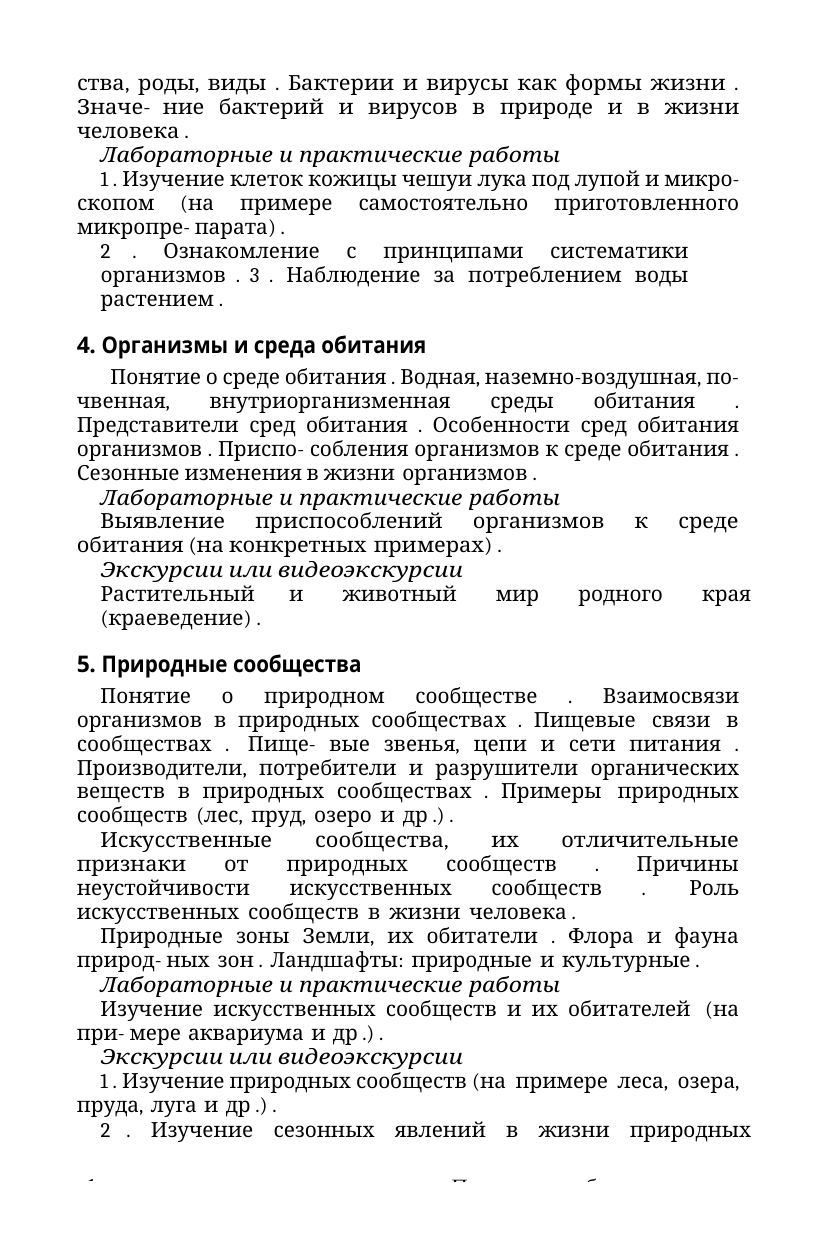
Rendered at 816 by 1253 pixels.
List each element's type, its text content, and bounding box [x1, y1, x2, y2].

text Лабораторные и практические работы [100, 486, 751, 510]
text 2 . Ознакомление с принципами систематики организмов . 3 . Наблюдение за потреблением воды растением . [100, 240, 688, 312]
subtitle Организмы и среда обитания [77, 329, 751, 360]
text Понятие о среде обитания . Водная, наземно-воздушная, по- чвенная, внутриорганизменная среды обитания . Представители сред обитания . Особенности сред обитания организмов . Приспо- собления организмов к среде обитания . Сезонные изменения в жизни организмов . [77, 366, 739, 485]
subtitle Природные сообщества [77, 647, 751, 679]
text Экскурсии или видеоэкскурсии [100, 1046, 751, 1070]
text Изучение искусственных сообществ и их обитателей (на при- мере аквариума и др .) . [77, 998, 739, 1046]
text Искусственные сообщества, их отличительные признаки от природных сообществ . Причины неустойчивости искусственных сообществ . Роль искусственных сообществ в жизни человека . [77, 829, 739, 925]
text Растительный и животный мир родного края (краеведение) . [100, 583, 751, 631]
text Природные зоны Земли, их обитатели . Флора и фауна природ- ных зон . Ландшафты: природные и культурные . [77, 925, 739, 973]
text 1 . Изучение клеток кожицы чешуи лука под лупой и микро- скопом (на примере самостоятельно приготовленного микропре- парата) . [77, 168, 739, 239]
text Понятие о природном сообществе . Взаимосвязи организмов в природных сообществах . Пищевые связи в сообществах . Пище- вые звенья, цепи и сети питания . Производители, потребители и разрушители органических веществ в природных сообществах . Примеры природных сообществ (лес, пруд, озеро и др .) . [77, 684, 739, 828]
text Экскурсии или видеоэкскурсии [100, 558, 751, 582]
text Лабораторные и практические работы [100, 973, 751, 997]
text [100, 1118, 751, 1142]
text Выявление приспособлений организмов к среде обитания (на конкретных примерах) . [77, 510, 739, 558]
text ства, роды, виды . Бактерии и вирусы как формы жизни . Значе- ние бактерий и вирусов в природе и в жизни человека . [77, 71, 739, 143]
text 1 . Изучение природных сообществ (на примере леса, озера, пруда, луга и др .) . [77, 1070, 739, 1118]
text Лабораторные и практические работы [100, 144, 751, 168]
